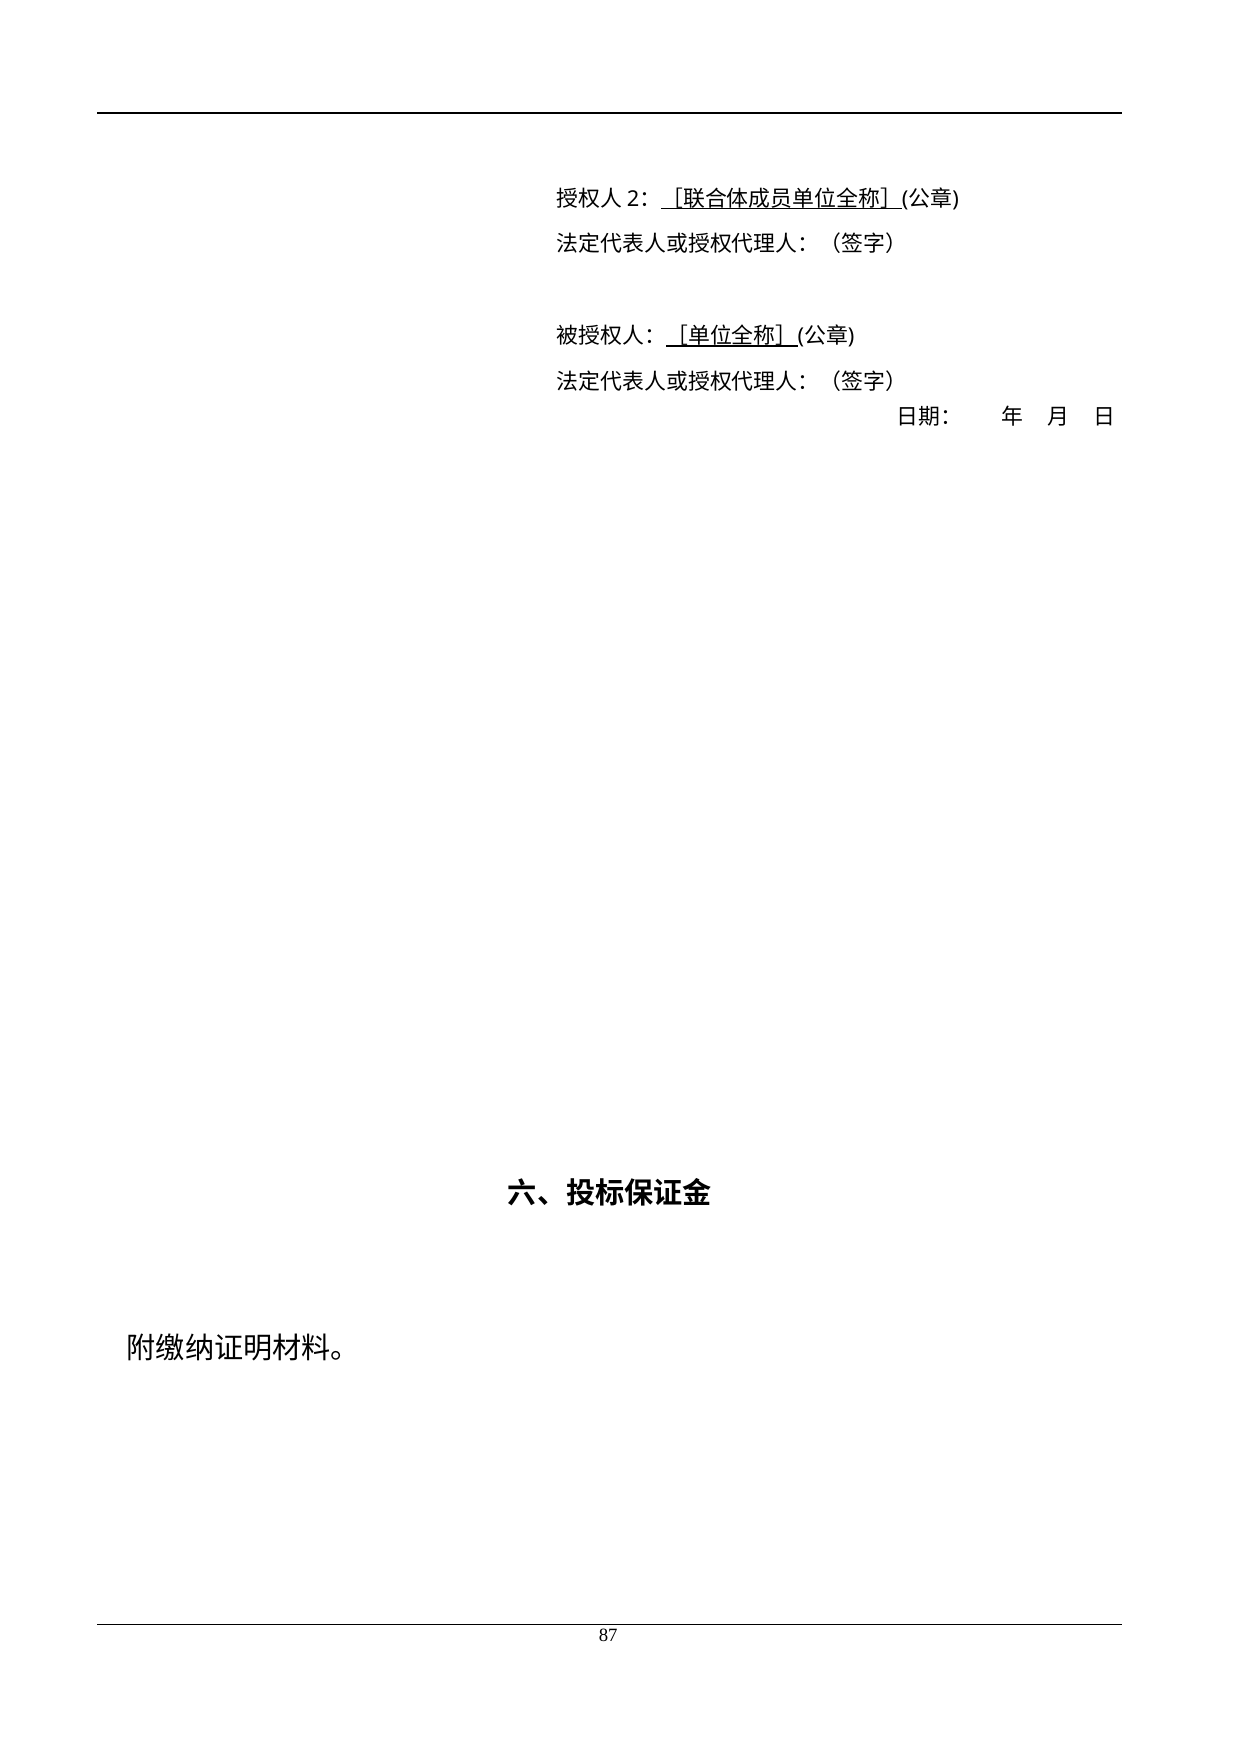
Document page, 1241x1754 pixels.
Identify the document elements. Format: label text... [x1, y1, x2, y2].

text 法定代表人或授权代理人：（签字） [97, 215, 1122, 261]
text 授权人2：［联合体成员单位全称］(公章) [97, 169, 1122, 215]
text 附缴纳证明材料。 [97, 1313, 1122, 1378]
text 被授权人：［单位全称］(公章) [97, 307, 1122, 353]
text 日期： 年 月 日 [104, 398, 1116, 431]
text 法定代表人或授权代理人：（签字） [97, 353, 1122, 398]
subtitle 六、投标保证金 [97, 1158, 1122, 1223]
